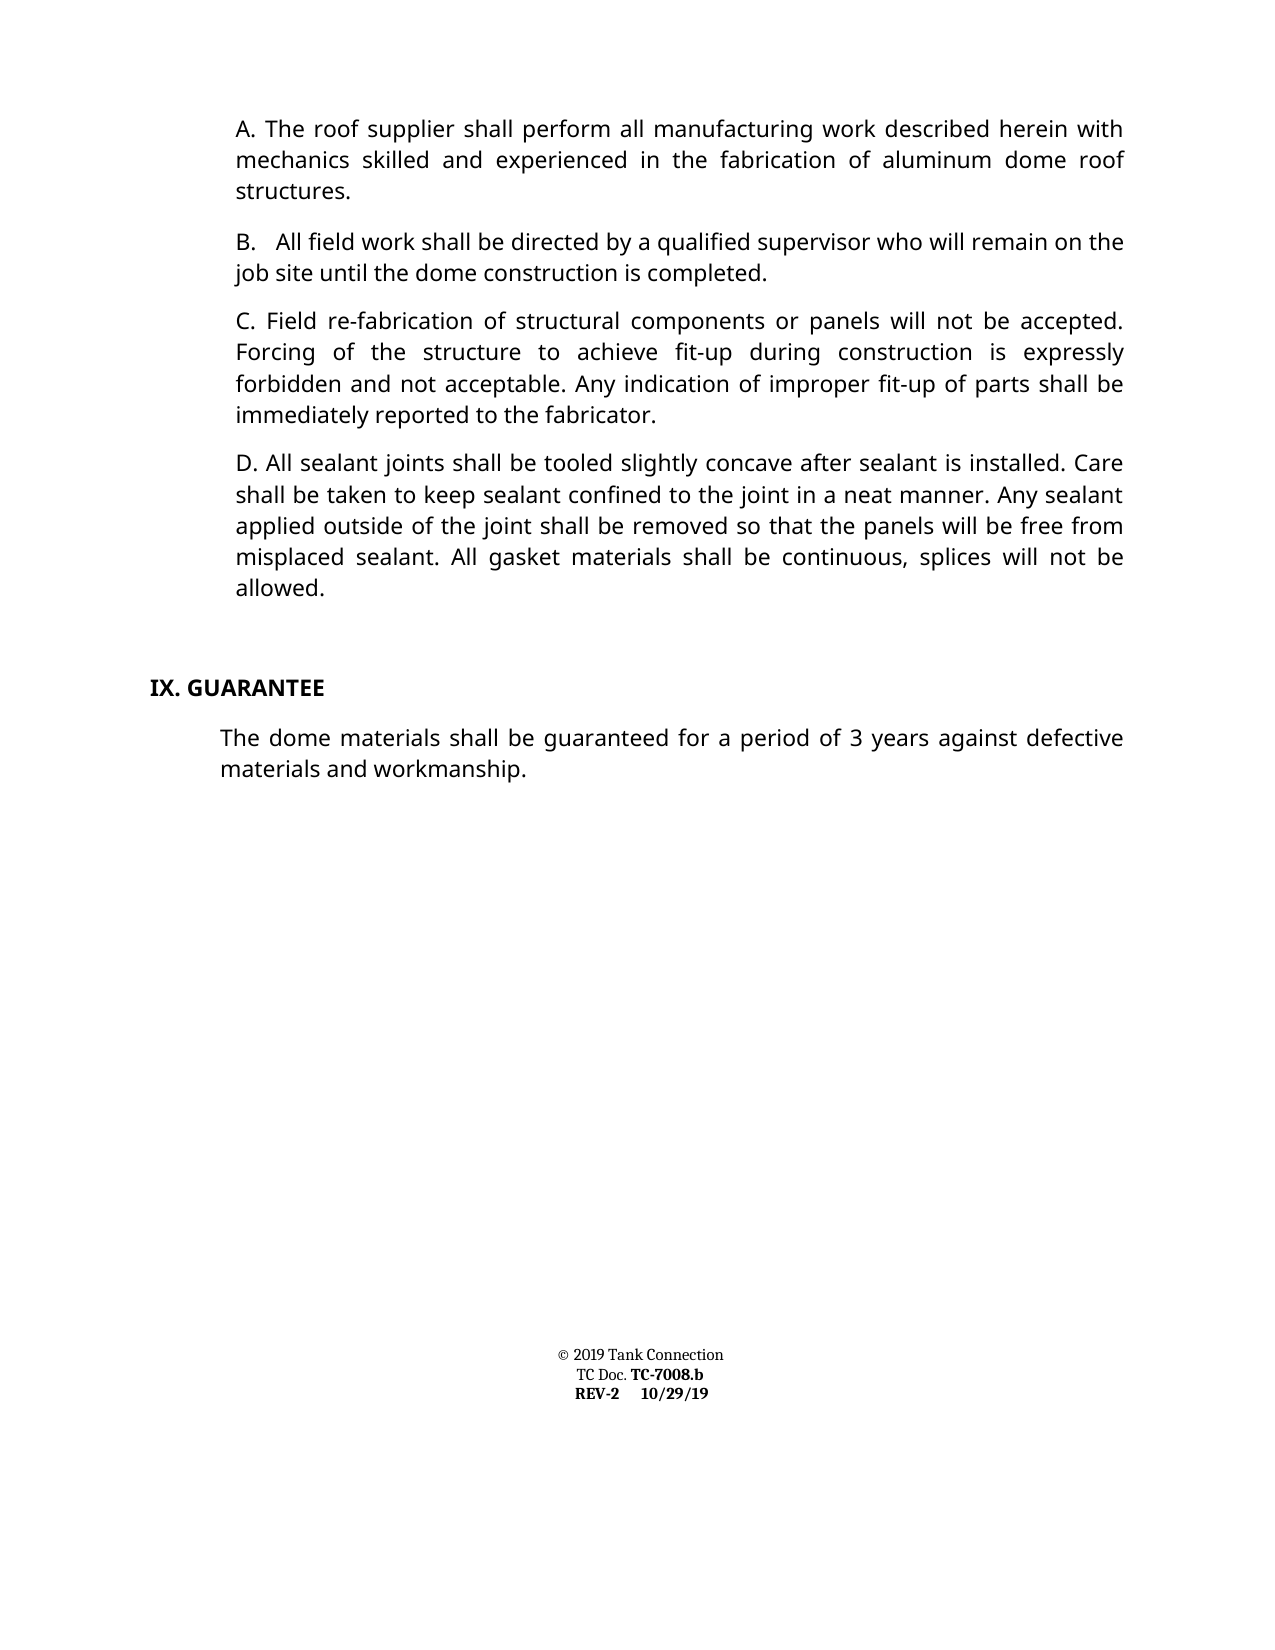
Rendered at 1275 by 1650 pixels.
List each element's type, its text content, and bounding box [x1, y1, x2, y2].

text D. All sealant joints shall be tooled slightly concave after sealant is installed. Care shall be taken to keep sealant confined to the joint in a neat manner. Any sealant applied outside of the joint shall be removed so that the panels will be free from misplaced sealant. All gasket materials shall be continuous, splices will not be allowed. [235, 447, 1125, 603]
text The dome materials shall be guaranteed for a period of 3 years against defective materials and workmanship. [220, 722, 1125, 784]
text C. Field re-fabrication of structural components or panels will not be accepted. Forcing of the structure to achieve fit-up during construction is expressly forbidden and not acceptable. Any indication of improper fit-up of parts shall be immediately reported to the fabricator. [235, 305, 1125, 430]
text A. The roof supplier shall perform all manufacturing work described herein with mechanics skilled and experienced in the fabrication of aluminum dome roof structures. [235, 112, 1125, 206]
text B. All field work shall be directed by a qualified supervisor who will remain on the job site until the dome construction is completed. [235, 225, 1125, 288]
text IX. GUARANTEE [150, 671, 1125, 703]
